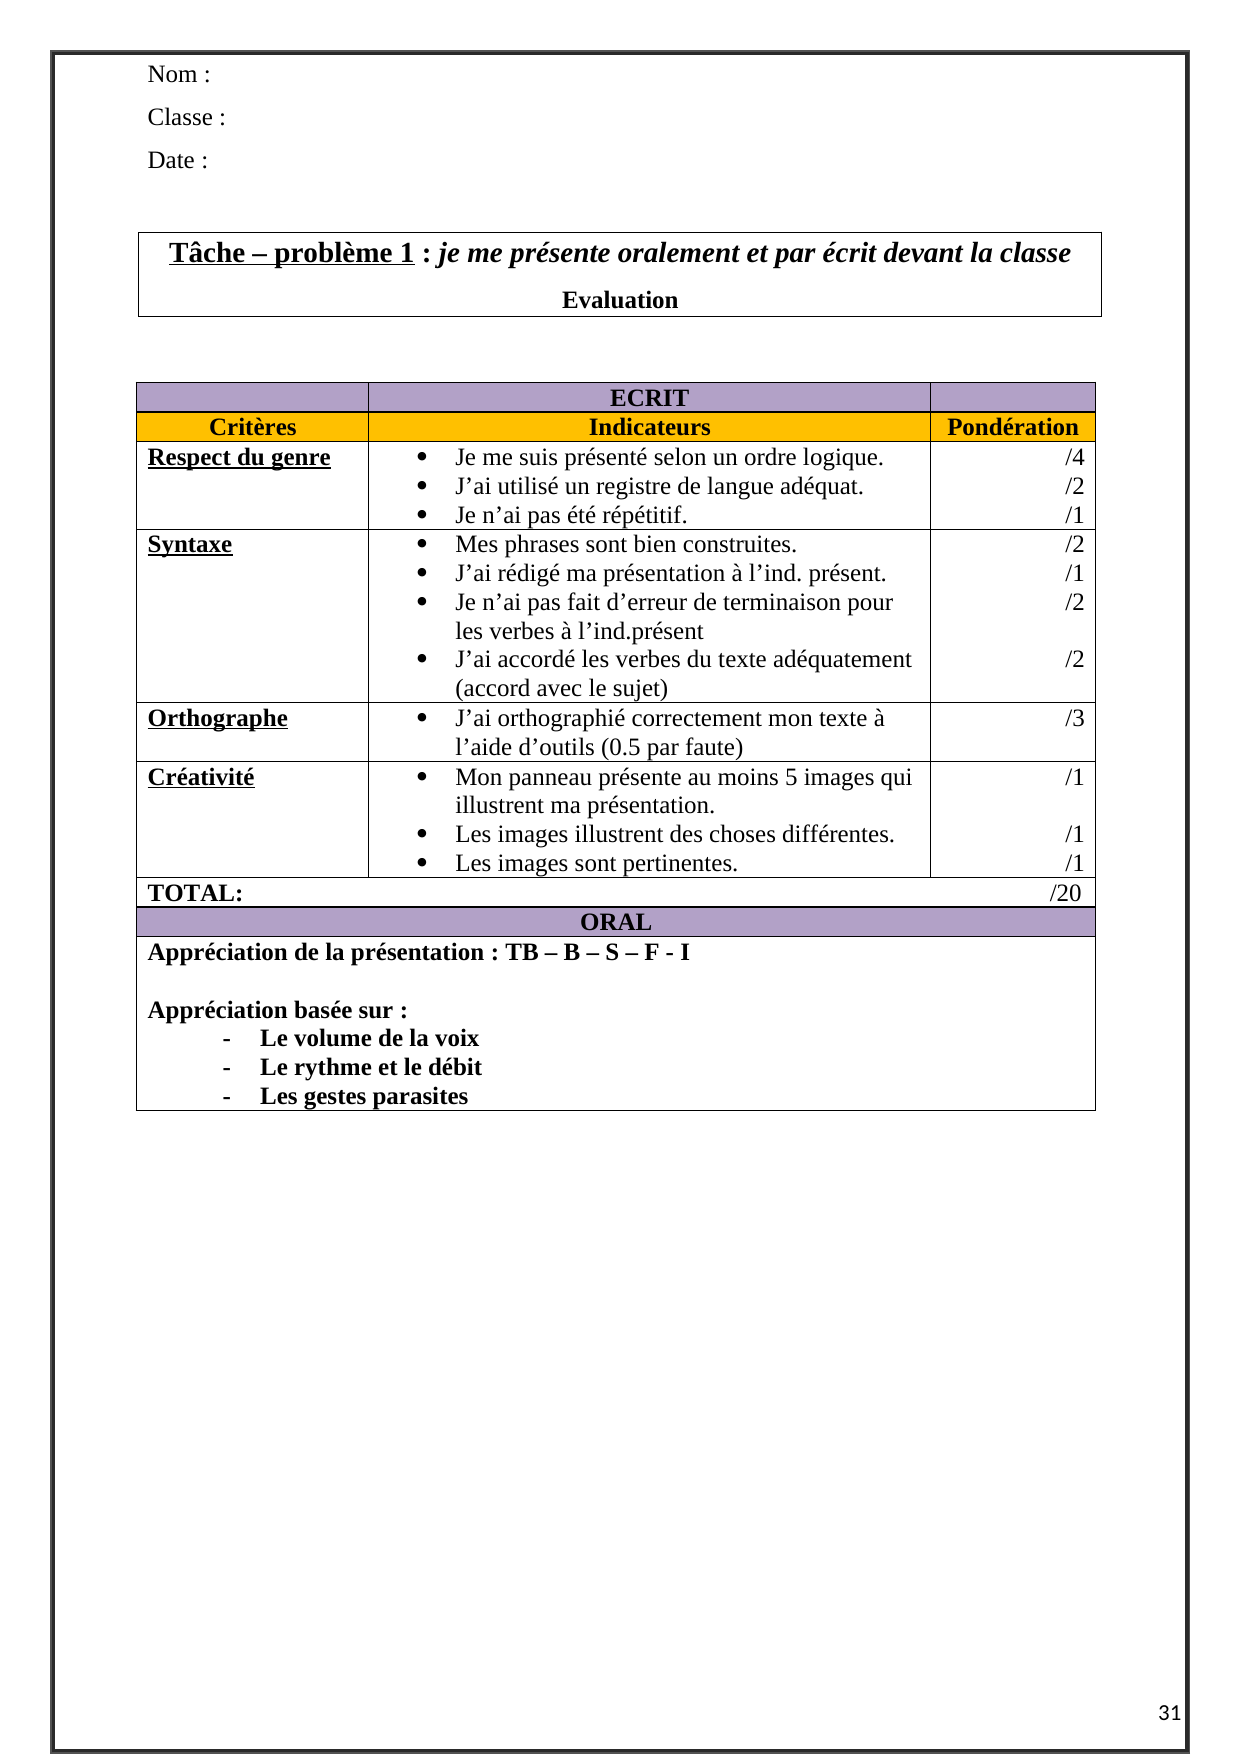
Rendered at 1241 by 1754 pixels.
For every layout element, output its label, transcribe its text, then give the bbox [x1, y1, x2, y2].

text Classe : [147, 102, 1093, 131]
table_cell Créativité [137, 762, 368, 877]
table_cell Syntaxe [137, 530, 368, 702]
table_cell /1 /1 /1 [931, 762, 1095, 877]
text Evaluation [139, 282, 1101, 316]
table_cell /3 [931, 703, 1095, 761]
table_cell Appréciation de la présentation : TB – B – S – F - I Appréciation basée sur : Le volume de la voix Le rythme et le débit Les gestes parasites [137, 937, 1095, 1110]
table_cell Mes phrases sont bien construites. J’ai rédigé ma présentation à l’ind. présent. Je n’ai pas fait d’erreur de terminaison pour les verbes à l’ind.présent J’ai accordé les verbes du texte adéquatement (accord avec le sujet) [369, 530, 930, 702]
table_cell Je me suis présenté selon un ordre logique. J’ai utilisé un registre de langue adéquat. Je n’ai pas été répétitif. [369, 442, 930, 528]
table_cell Respect du genre [137, 442, 368, 528]
table_cell /4 /2 /1 [931, 442, 1095, 528]
table_header [931, 383, 1095, 411]
table_header [137, 383, 368, 411]
text Date : [147, 145, 1093, 174]
table_header ECRIT [369, 383, 930, 411]
table_cell Critères [137, 413, 368, 441]
text Tâche – problème 1 : je me présente oralement et par écrit devant la classe [139, 233, 1101, 268]
table_cell J’ai orthographié correctement mon texte à l’aide d’outils (0.5 par faute) [369, 703, 930, 761]
table_cell Pondération [931, 413, 1095, 441]
table_cell ORAL [137, 908, 1095, 936]
table_cell Mon panneau présente au moins 5 images qui illustrent ma présentation. Les images illustrent des choses différentes. Les images sont pertinentes. [369, 762, 930, 877]
table_cell Indicateurs [369, 413, 930, 441]
table_cell /2 /1 /2 /2 [931, 530, 1095, 702]
text Nom : [147, 59, 1093, 88]
table_cell TOTAL: /20 [137, 878, 1095, 906]
table_cell Orthographe [137, 703, 368, 761]
